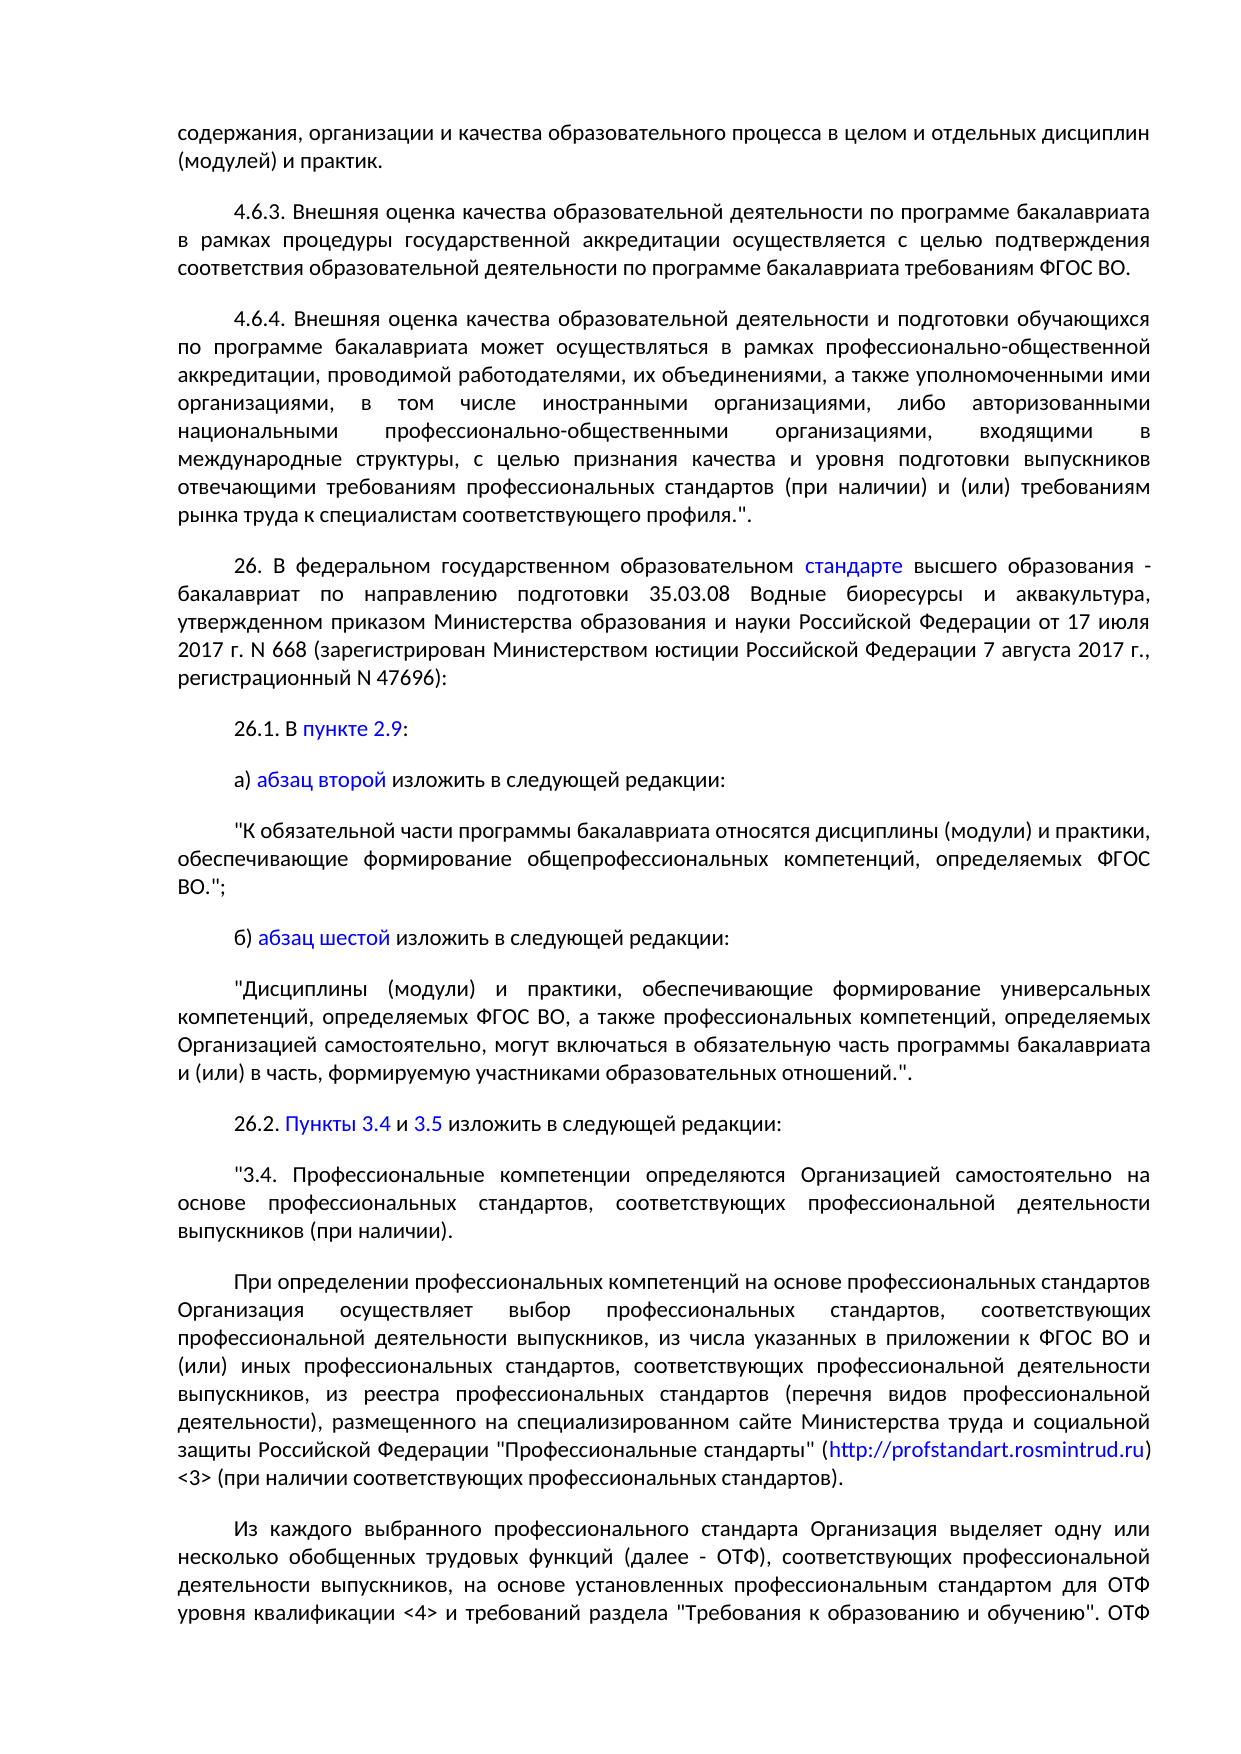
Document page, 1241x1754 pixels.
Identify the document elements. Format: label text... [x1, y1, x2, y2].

text 4.6.4. Внешняя оценка качества образовательной деятельности и подготовки обучающихся по программе бакалавриата может осуществляться в рамках профессионально-общественной аккредитации, проводимой работодателями, их объединениями, а также уполномоченными ими организациями, в том числе иностранными организациями, либо авторизованными национальными профессионально-общественными организациями, входящими в международные структуры, с целью признания качества и уровня подготовки выпускников отвечающими требованиям профессиональных стандартов (при наличии) и (или) требованиям рынка труда к специалистам соответствующего профиля.". [177, 304, 1152, 528]
text а) абзац второй изложить в следующей редакции: [177, 765, 1152, 793]
text "К обязательной части программы бакалавриата относятся дисциплины (модули) и практики, обеспечивающие формирование общепрофессиональных компетенций, определяемых ФГОС ВО."; [177, 816, 1152, 900]
text б) абзац шестой изложить в следующей редакции: [177, 923, 1152, 951]
text 26.1. В пункте 2.9: [177, 714, 1152, 742]
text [177, 118, 1152, 174]
text 26. В федеральном государственном образовательном стандарте высшего образования - бакалавриат по направлению подготовки 35.03.08 Водные биоресурсы и аквакультура, утвержденном приказом Министерства образования и науки Российской Федерации от 17 июля 2017 г. N 668 (зарегистрирован Министерством юстиции Российской Федерации 7 августа 2017 г., регистрационный N 47696): [177, 551, 1152, 691]
text 26.2. Пункты 3.4 и 3.5 изложить в следующей редакции: [177, 1109, 1152, 1137]
text "3.4. Профессиональные компетенции определяются Организацией самостоятельно на основе профессиональных стандартов, соответствующих профессиональной деятельности выпускников (при наличии). [177, 1160, 1152, 1244]
text При определении профессиональных компетенций на основе профессиональных стандартов Организация осуществляет выбор профессиональных стандартов, соответствующих профессиональной деятельности выпускников, из числа указанных в приложении к ФГОС ВО и (или) иных профессиональных стандартов, соответствующих профессиональной деятельности выпускников, из реестра профессиональных стандартов (перечня видов профессиональной деятельности), размещенного на специализированном сайте Министерства труда и социальной защиты Российской Федерации "Профессиональные стандарты" (http://profstandart.rosmintrud.ru) <3> (при наличии соответствующих профессиональных стандартов). [177, 1267, 1152, 1491]
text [177, 1514, 1152, 1626]
text 4.6.3. Внешняя оценка качества образовательной деятельности по программе бакалавриата в рамках процедуры государственной аккредитации осуществляется с целью подтверждения соответствия образовательной деятельности по программе бакалавриата требованиям ФГОС ВО. [177, 197, 1152, 281]
text "Дисциплины (модули) и практики, обеспечивающие формирование универсальных компетенций, определяемых ФГОС ВО, а также профессиональных компетенций, определяемых Организацией самостоятельно, могут включаться в обязательную часть программы бакалавриата и (или) в часть, формируемую участниками образовательных отношений.". [177, 974, 1152, 1086]
